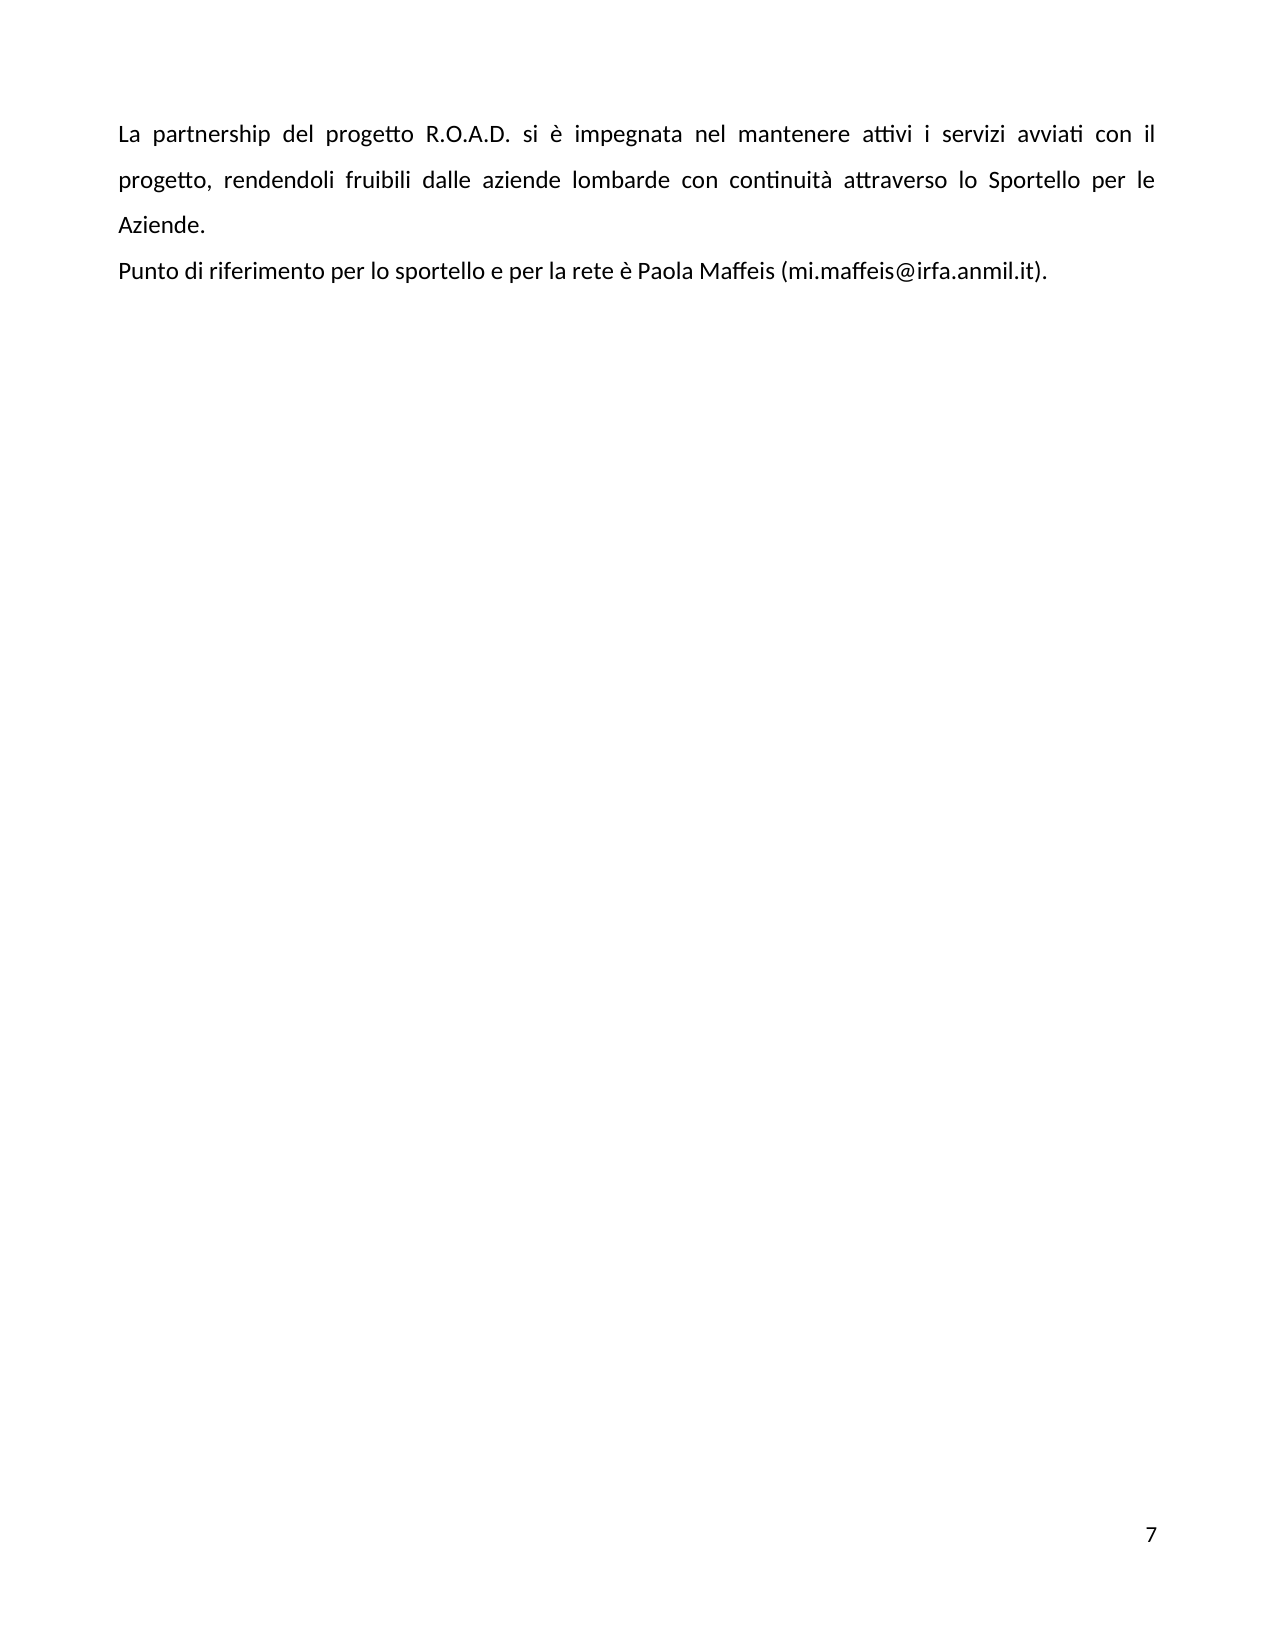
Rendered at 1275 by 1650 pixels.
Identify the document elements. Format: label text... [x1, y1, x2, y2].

text Punto di riferimento per lo sportello e per la rete è Paola Maffeis (mi.maffeis@irfa.anmil.it). [118, 255, 1157, 286]
text La partnership del progetto R.O.A.D. si è impegnata nel mantenere attivi i servizi avviati con il progetto, rendendoli fruibili dalle aziende lombarde con continuità attraverso lo Sportello per le Aziende. [118, 118, 1157, 240]
